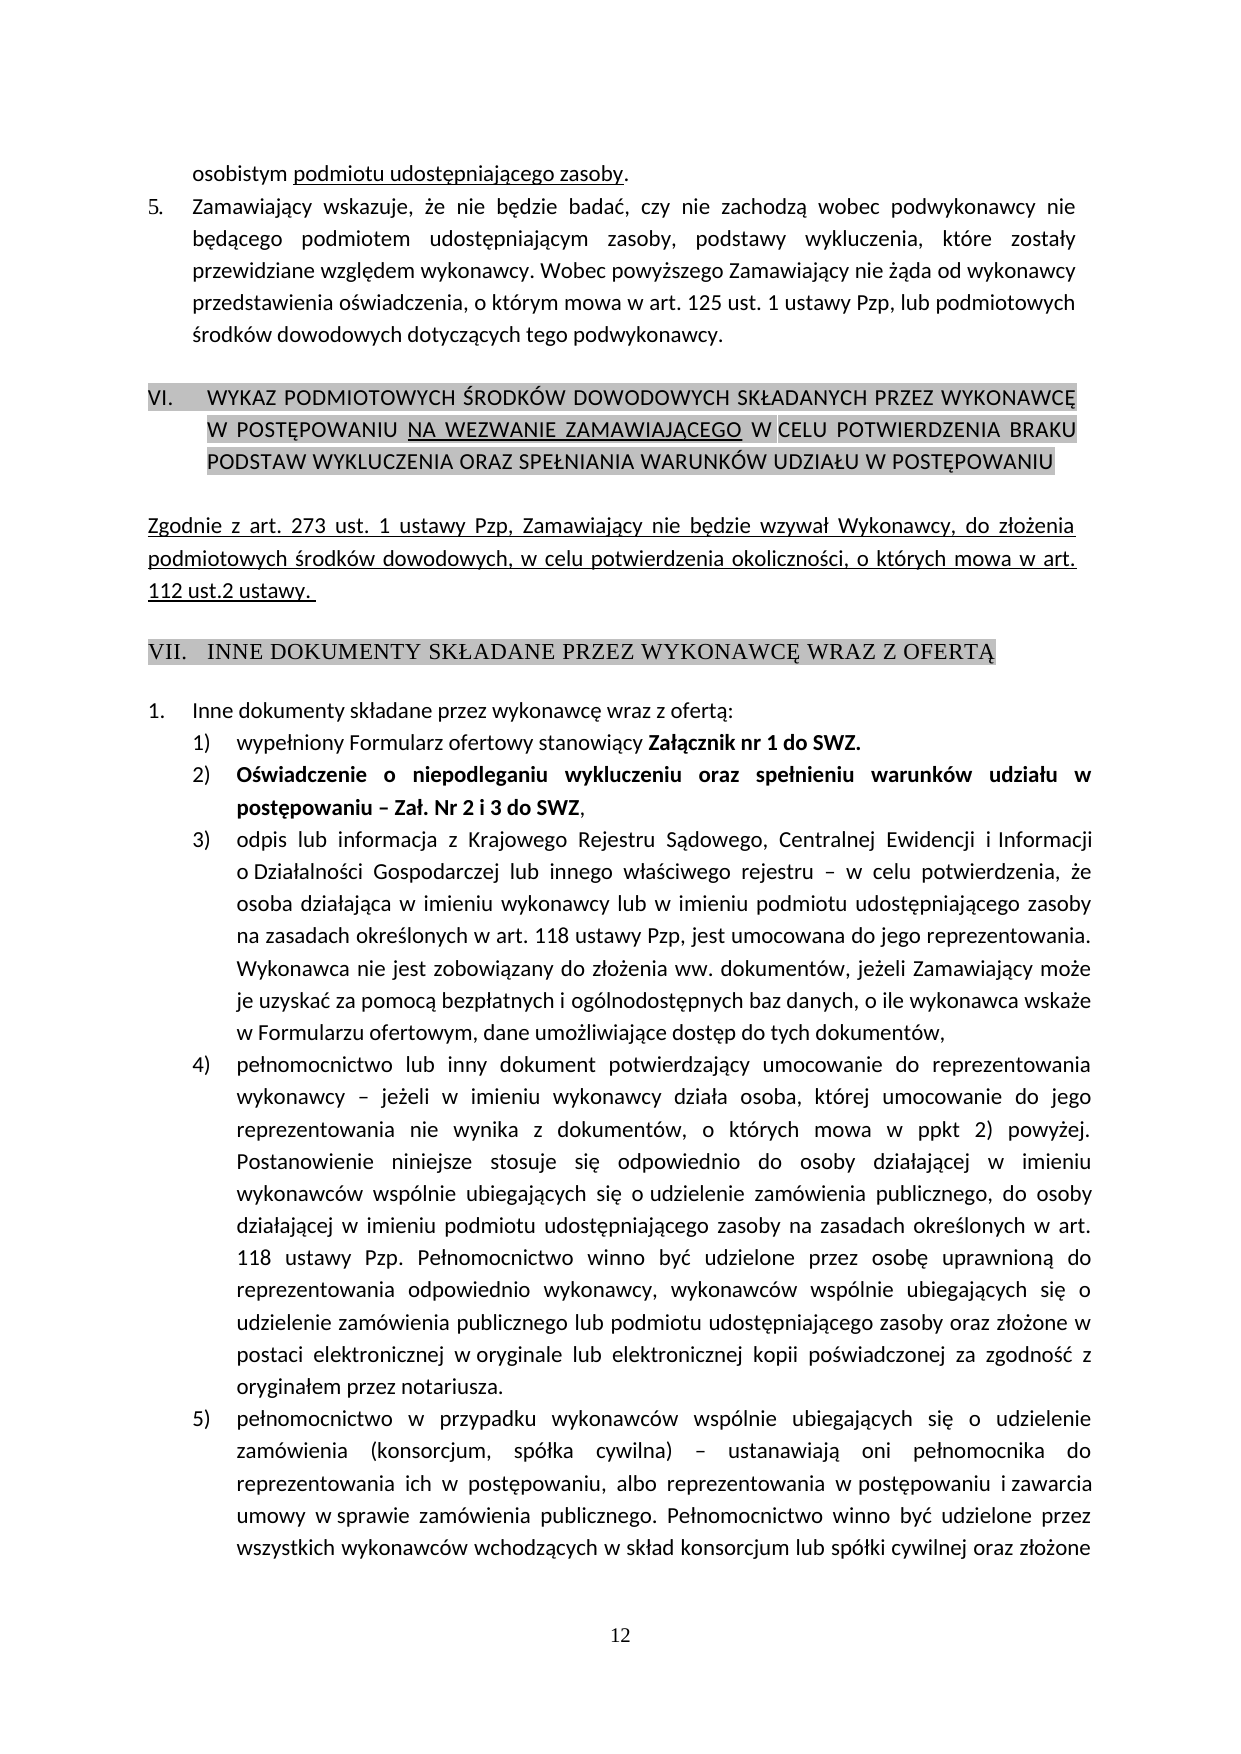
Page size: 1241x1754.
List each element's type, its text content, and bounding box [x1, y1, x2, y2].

text Zgodnie z art. 273 ust. 1 ustawy Pzp, Zamawiający nie będzie wzywał Wykonawcy, do złożenia podmiotowych środków dowodowych, w celu potwierdzenia okoliczności, o których mowa w art. 112 ust.2 ustawy. [148, 569, 1077, 604]
text Zgodnie z art. 273 ust. 1 ustawy Pzp, Zamawiający nie będzie wzywał Wykonawcy, do złożenia podmiotowych środków dowodowych, w celu potwierdzenia okoliczności, o których mowa w art. 112 ust.2 ustawy. [148, 512, 1077, 568]
subtitle WYKAZ podmiotowych środków dowodowych składanych przez wykonawcę W POSTĘPOWANIU NA WEZWANIE ZAMAWIAJĄCEGO W CELU POTWIERDZENIA BRAKU PODSTAW WYKLUCZENIA ORAZ SPEŁNIANIA WARUNKÓW UDZIAŁU W POSTĘPOWANIU [148, 411, 1077, 475]
list pełnomocnictwo lub inny dokument potwierdzający umocowanie do reprezentowania wykonawcy – jeżeli w imieniu wykonawcy działa osoba, której umocowanie do jego reprezentowania nie wynika z dokumentów, o których mowa w ppkt 2) powyżej. Postanowienie niniejsze stosuje się odpowiednio do osoby działającej w imieniu wykonawców wspólnie ubiegających się o udzielenie zamówienia publicznego, do osoby działającej w imieniu podmiotu udostępniającego zasoby na zasadach określonych w art. 118 ustawy Pzp. Pełnomocnictwo winno być udzielone przez osobę uprawnioną do reprezentowania odpowiednio wykonawcy, wykonawców wspólnie ubiegających się o udzielenie zamówienia publicznego lub podmiotu udostępniającego zasoby oraz złożone w postaci elektronicznej w oryginale lub elektronicznej kopii poświadczonej za zgodność z oryginałem przez notariusza. [192, 1050, 1092, 1400]
list odpis lub informacja z Krajowego Rejestru Sądowego, Centralnej Ewidencji i Informacji o Działalności Gospodarczej lub innego właściwego rejestru – w celu potwierdzenia, że osoba działająca w imieniu wykonawcy lub w imieniu podmiotu udostępniającego zasoby na zasadach określonych w art. 118 ustawy Pzp, jest umocowana do jego reprezentowania. Wykonawca nie jest zobowiązany do złożenia ww. dokumentów, jeżeli Zamawiający może je uzyskać za pomocą bezpłatnych i ogólnodostępnych baz danych, o ile wykonawca wskaże w Formularzu ofertowym, dane umożliwiające dostęp do tych dokumentów, [192, 825, 1092, 1046]
list wypełniony Formularz ofertowy stanowiący Załącznik nr 1 do SWZ. [192, 728, 1092, 756]
list Zamawiający wskazuje, że nie będzie badać, czy nie zachodzą wobec podwykonawcy nie będącego podmiotem udostępniającym zasoby, podstawy wykluczenia, które zostały przewidziane względem wykonawcy. Wobec powyższego Zamawiający nie żąda od wykonawcy przedstawienia oświadczenia, o którym mowa w art. 125 ust. 1 ustawy Pzp, lub podmiotowych środków dowodowych dotyczących tego podwykonawcy. [148, 192, 1077, 348]
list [192, 1404, 1092, 1561]
list Inne dokumenty składane przez wykonawcę wraz z ofertą: [148, 696, 1092, 724]
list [148, 159, 1077, 188]
list Oświadczenie o niepodleganiu wykluczeniu oraz spełnieniu warunków udziału w postępowaniu – Zał. Nr 2 i 3 do SWZ, [192, 761, 1092, 821]
subtitle INNE DOKUMENTY SKŁADANE PRZEZ WYKONAWCĘ WRAZ Z OFERTĄ [148, 638, 1092, 665]
